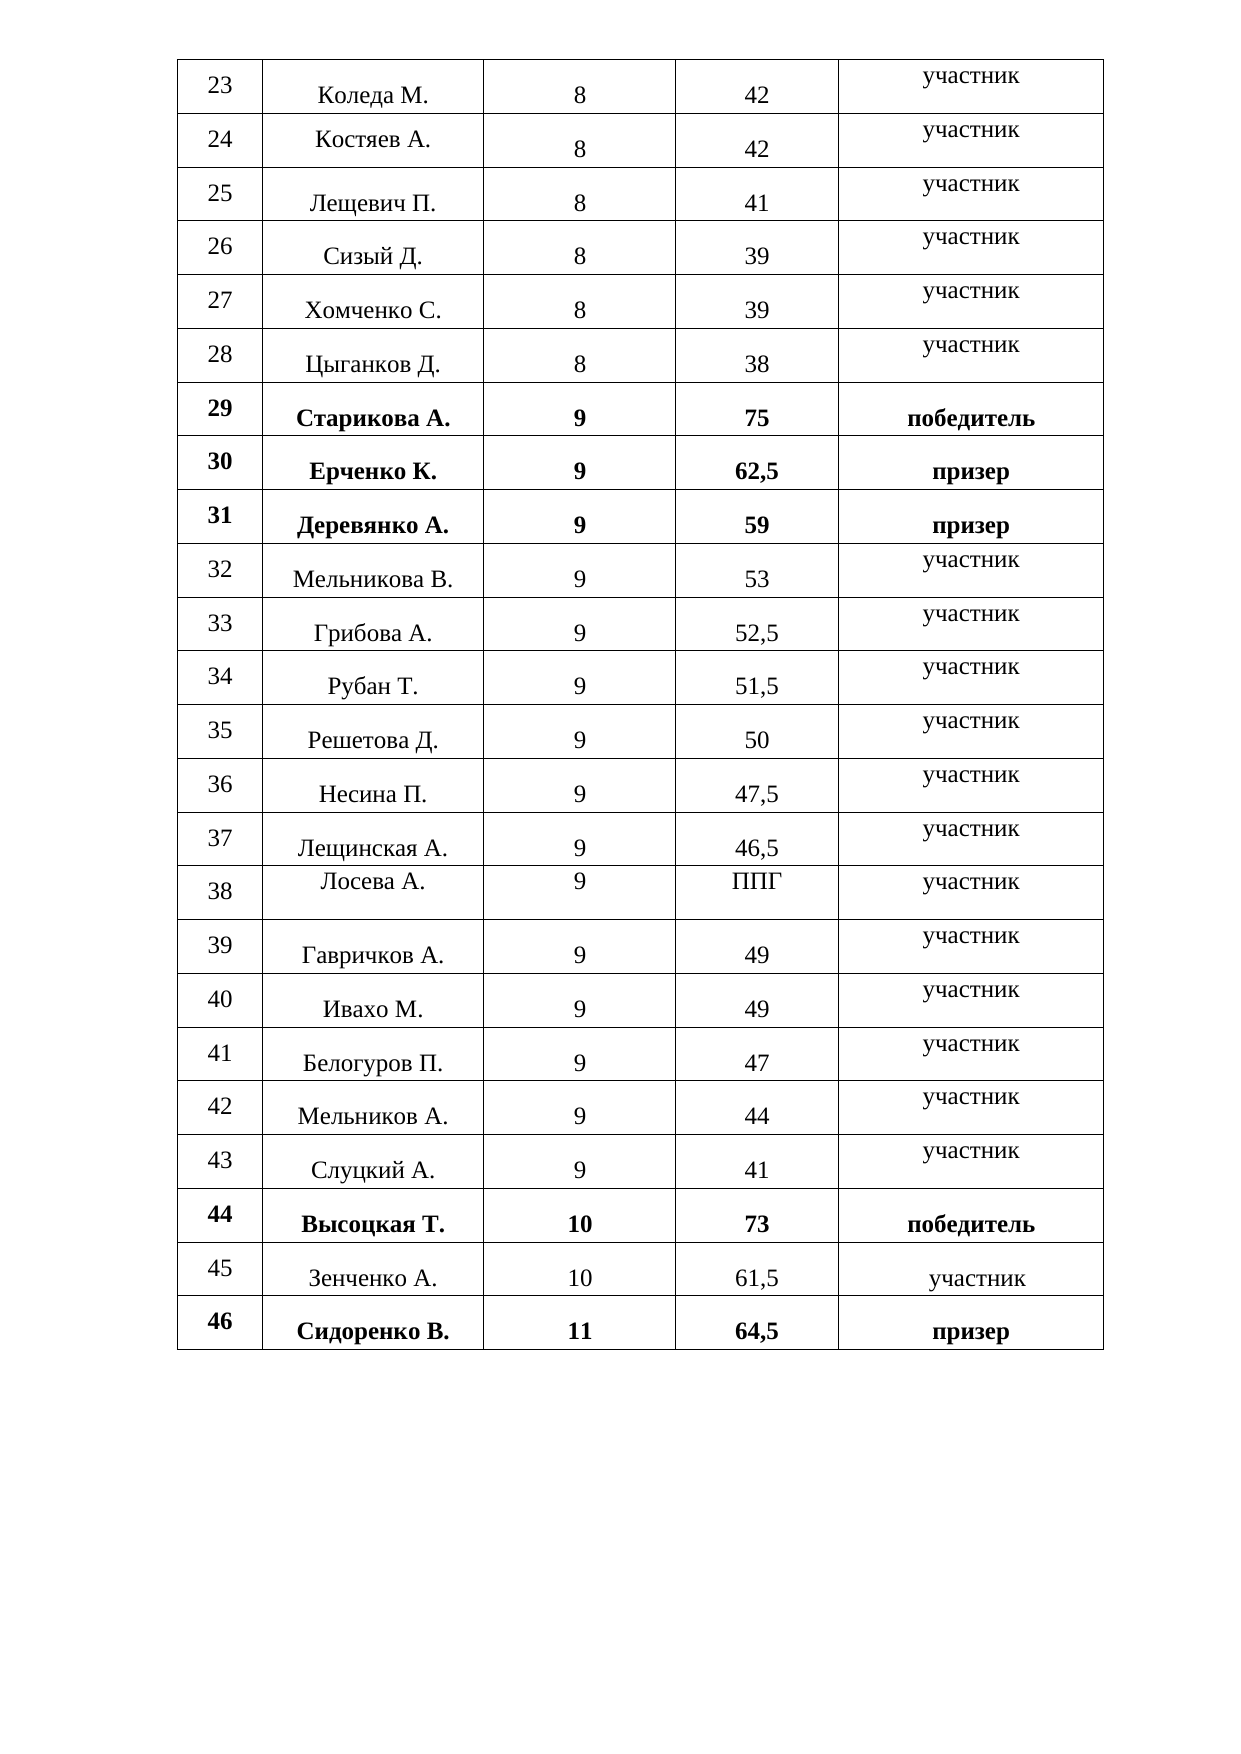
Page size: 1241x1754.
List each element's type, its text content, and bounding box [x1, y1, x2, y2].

table_cell 53 [676, 544, 838, 597]
table_cell 62,5 [676, 436, 838, 489]
table_cell 9 [484, 813, 675, 865]
table_cell участник [839, 329, 1103, 382]
table_cell Решетова Д. [263, 705, 483, 758]
table_cell ППГ [676, 866, 838, 919]
table_cell 44 [178, 1189, 262, 1242]
table_cell 44 [676, 1081, 838, 1134]
table_cell Старикова А. [263, 383, 483, 435]
table_cell Ивахо М. [263, 974, 483, 1027]
table_cell 24 [178, 114, 262, 167]
table_cell Деревянко А. [263, 490, 483, 543]
table_cell призер [839, 1296, 1103, 1349]
table_cell 42 [676, 60, 838, 113]
table_cell 9 [484, 1028, 675, 1080]
table_cell 41 [676, 168, 838, 220]
table_cell 35 [178, 705, 262, 758]
table_cell 31 [178, 490, 262, 543]
table_cell 39 [676, 275, 838, 328]
table_cell 38 [676, 329, 838, 382]
table_cell 41 [178, 1028, 262, 1080]
table_cell 26 [178, 221, 262, 274]
table_cell 51,5 [676, 651, 838, 704]
table_cell 9 [484, 544, 675, 597]
table_cell Лещинская А. [263, 813, 483, 865]
table_cell 38 [178, 866, 262, 919]
table_cell 9 [484, 436, 675, 489]
table_cell 9 [484, 1081, 675, 1134]
table_cell 47 [676, 1028, 838, 1080]
table_cell Мельников А. [263, 1081, 483, 1134]
table_cell участник [839, 1243, 1103, 1295]
table_cell участник [839, 651, 1103, 704]
table_cell 9 [484, 651, 675, 704]
table_cell 39 [178, 920, 262, 973]
table_cell Ерченко К. [263, 436, 483, 489]
table_cell 8 [484, 221, 675, 274]
table_cell участник [839, 813, 1103, 865]
table_cell участник [839, 1028, 1103, 1080]
table_cell Сидоренко В. [263, 1296, 483, 1349]
table_cell участник [839, 1081, 1103, 1134]
table_cell Гавричков А. [263, 920, 483, 973]
table_cell 8 [484, 168, 675, 220]
table_cell 42 [178, 1081, 262, 1134]
table_cell победитель [839, 383, 1103, 435]
table_cell 32 [178, 544, 262, 597]
table_cell 49 [676, 920, 838, 973]
table_cell участник [839, 221, 1103, 274]
table_cell 11 [484, 1296, 675, 1349]
table_cell 8 [484, 60, 675, 113]
table_cell 29 [178, 383, 262, 435]
table_cell Хомченко С. [263, 275, 483, 328]
table_cell 9 [484, 759, 675, 812]
table_cell участник [839, 114, 1103, 167]
table_cell Коледа М. [263, 60, 483, 113]
table_cell 39 [676, 221, 838, 274]
table_cell 9 [484, 920, 675, 973]
table_cell участник [839, 168, 1103, 220]
table_cell 9 [484, 490, 675, 543]
table_cell 33 [178, 598, 262, 650]
table_cell 37 [178, 813, 262, 865]
table_cell 46 [178, 1296, 262, 1349]
table_cell Грибова А. [263, 598, 483, 650]
table_cell 49 [676, 974, 838, 1027]
table_cell 52,5 [676, 598, 838, 650]
table_cell 43 [178, 1135, 262, 1188]
table_cell 64,5 [676, 1296, 838, 1349]
table_cell 45 [178, 1243, 262, 1295]
table_cell призер [839, 490, 1103, 543]
table_cell участник [839, 1135, 1103, 1188]
table_cell участник [839, 598, 1103, 650]
table_cell Мельникова В. [263, 544, 483, 597]
table_cell Белогуров П. [263, 1028, 483, 1080]
table_cell 28 [178, 329, 262, 382]
table_cell 30 [178, 436, 262, 489]
table_cell участник [839, 275, 1103, 328]
table_cell 27 [178, 275, 262, 328]
table_cell 61,5 [676, 1243, 838, 1295]
table_cell 9 [484, 974, 675, 1027]
table_cell победитель [839, 1189, 1103, 1242]
table_cell 9 [484, 1135, 675, 1188]
table_cell 40 [178, 974, 262, 1027]
table_cell участник [839, 705, 1103, 758]
table_cell Лещевич П. [263, 168, 483, 220]
table_cell 73 [676, 1189, 838, 1242]
table_cell 46,5 [676, 813, 838, 865]
table_cell 23 [178, 60, 262, 113]
table_cell участник [839, 544, 1103, 597]
table_cell 9 [484, 866, 675, 919]
table_cell участник [839, 759, 1103, 812]
table_cell Несина П. [263, 759, 483, 812]
table_cell 41 [676, 1135, 838, 1188]
table_cell 34 [178, 651, 262, 704]
table_cell Сизый Д. [263, 221, 483, 274]
table_cell Зенченко А. [263, 1243, 483, 1295]
table_cell 25 [178, 168, 262, 220]
table_cell 36 [178, 759, 262, 812]
table_cell 47,5 [676, 759, 838, 812]
table_cell Лосева А. [263, 866, 483, 919]
table_cell 8 [484, 329, 675, 382]
table_cell 10 [484, 1243, 675, 1295]
table_cell Слуцкий А. [263, 1135, 483, 1188]
table_cell 9 [484, 598, 675, 650]
table_cell Цыганков Д. [263, 329, 483, 382]
table_cell Рубан Т. [263, 651, 483, 704]
table_cell 9 [484, 705, 675, 758]
table_cell участник [839, 866, 1103, 919]
table_cell Костяев А. [263, 114, 483, 167]
table_cell 9 [484, 383, 675, 435]
table_cell Высоцкая Т. [263, 1189, 483, 1242]
table_cell участник [839, 920, 1103, 973]
table_cell 8 [484, 275, 675, 328]
table_cell 59 [676, 490, 838, 543]
table_cell 10 [484, 1189, 675, 1242]
table_cell участник [839, 974, 1103, 1027]
table_cell 42 [676, 114, 838, 167]
table_cell 75 [676, 383, 838, 435]
table_cell участник [839, 60, 1103, 113]
table_cell 50 [676, 705, 838, 758]
table_cell 8 [484, 114, 675, 167]
table_cell призер [839, 436, 1103, 489]
